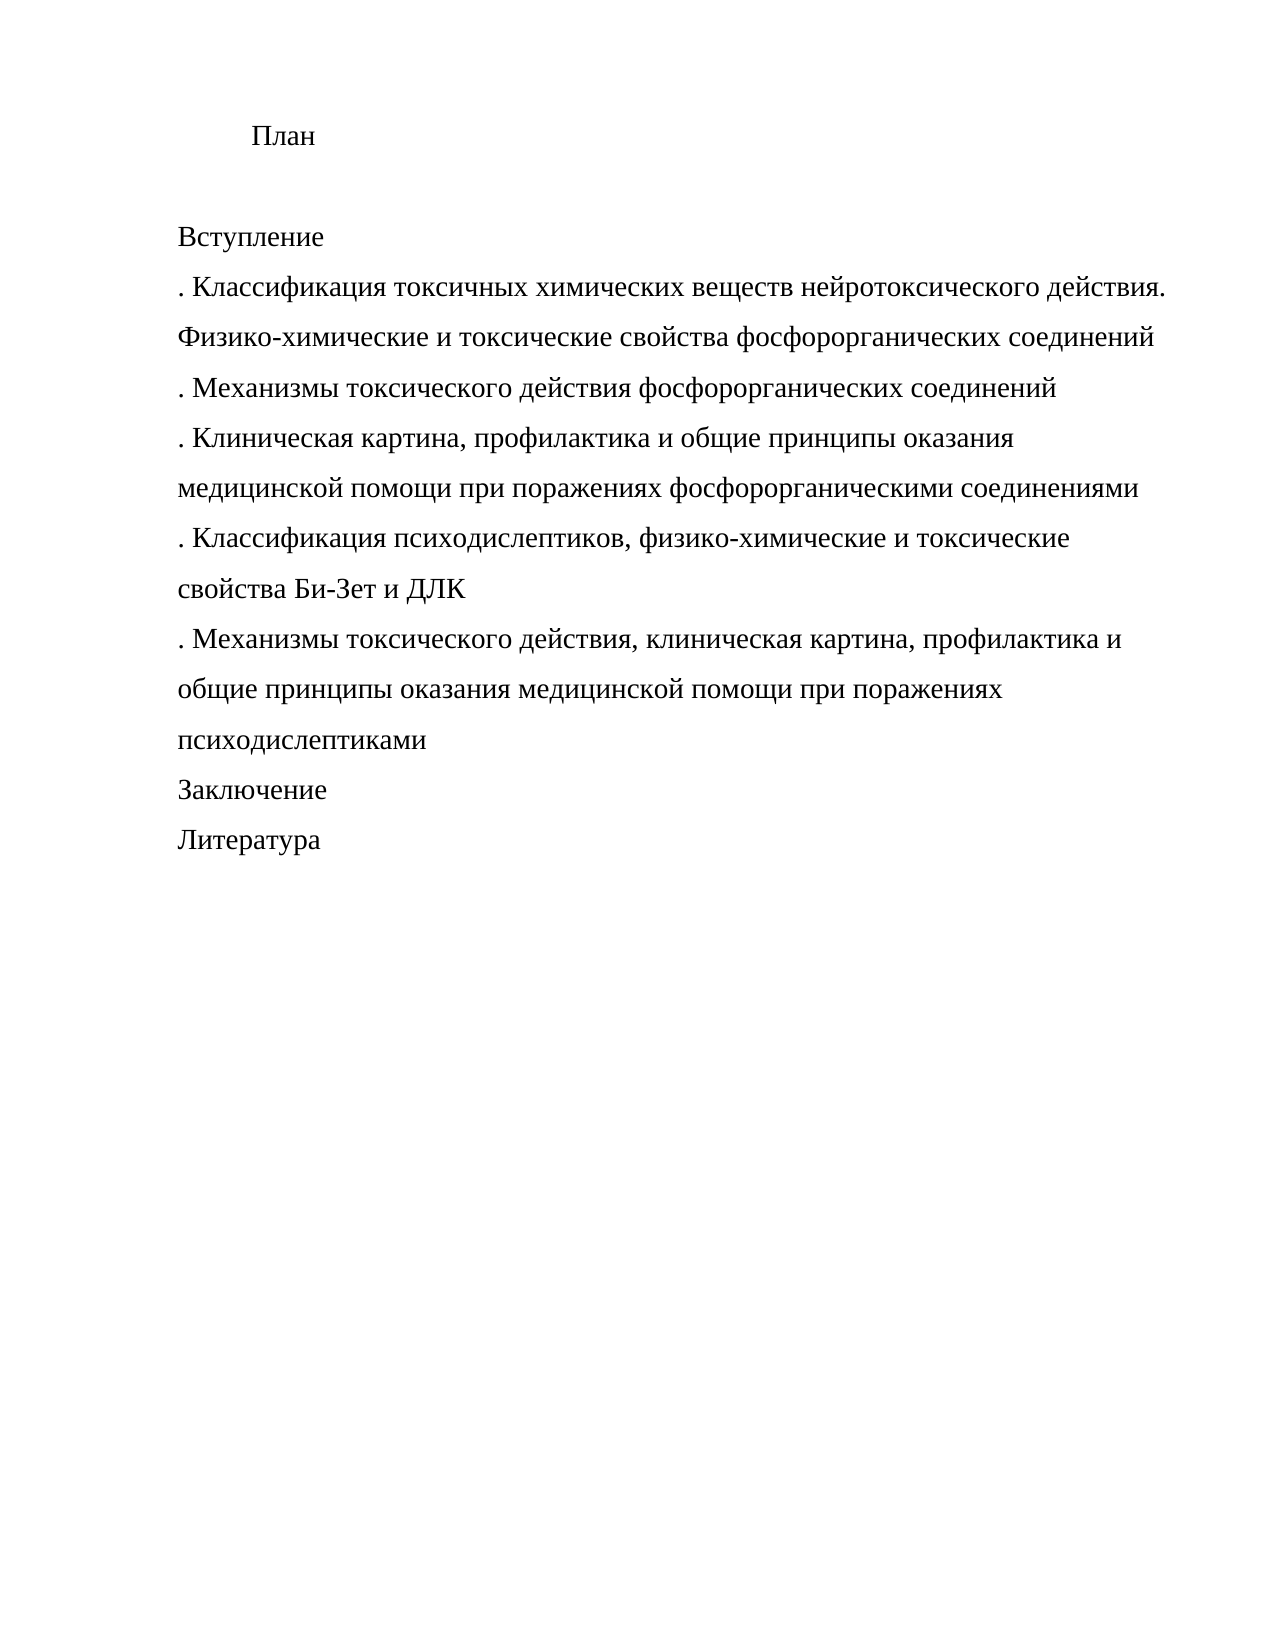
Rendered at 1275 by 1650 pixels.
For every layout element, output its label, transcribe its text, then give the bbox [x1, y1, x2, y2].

text План [177, 118, 1186, 152]
text . Механизмы токсического действия, клиническая картина, профилактика и общие принципы оказания медицинской помощи при поражениях психодислептиками [177, 621, 1186, 755]
text . Клиническая картина, профилактика и общие принципы оказания медицинской помощи при поражениях фосфорорганическими соединениями [177, 420, 1186, 504]
text . Классификация токсичных химических веществ нейротоксического действия. Физико-химические и токсические свойства фосфорорганических соединений [177, 269, 1186, 353]
text . Классификация психодислептиков, физико-химические и токсические свойства Би-Зет и ДЛК [177, 521, 1186, 604]
text Заключение [177, 772, 1186, 806]
text Литература [177, 822, 1186, 856]
text . Механизмы токсического действия фосфорорганических соединений [177, 370, 1186, 403]
text Вступление [177, 219, 1186, 252]
